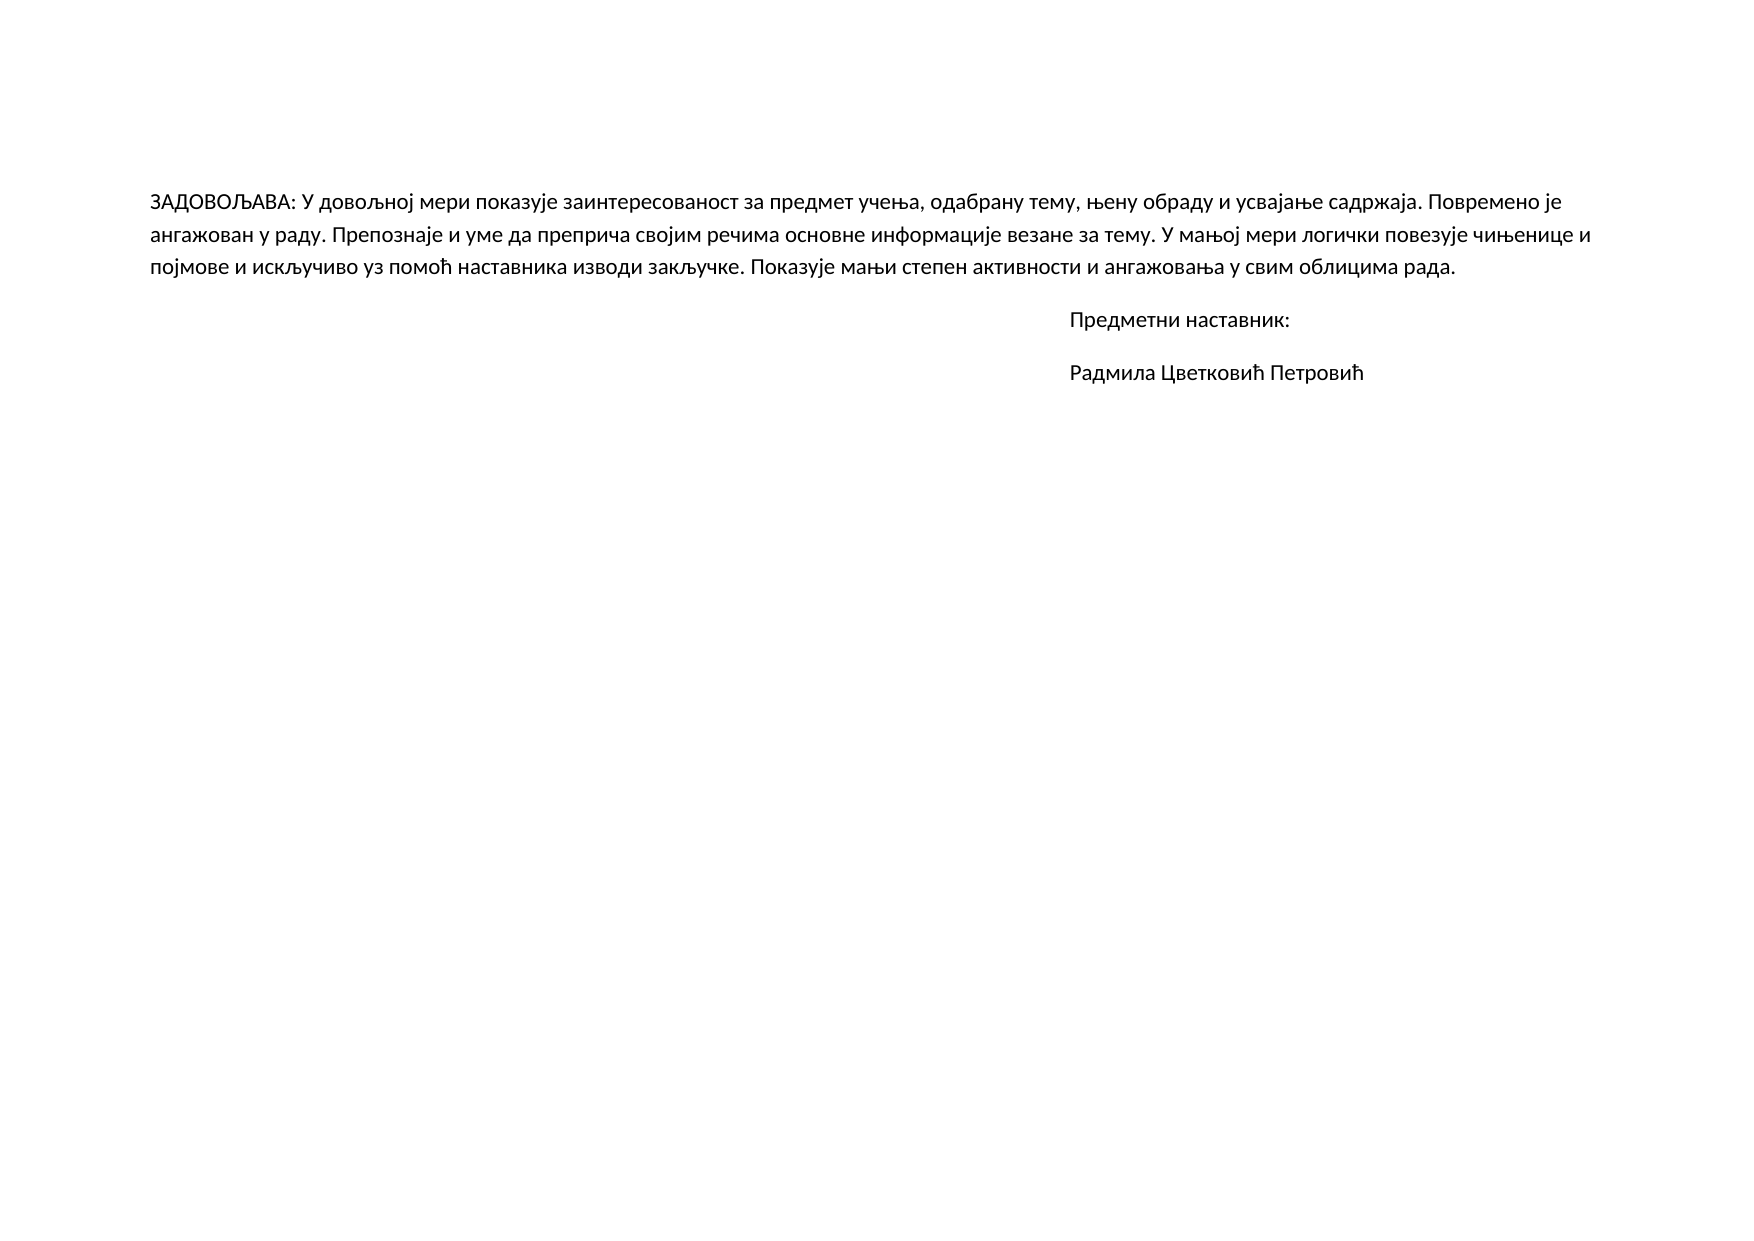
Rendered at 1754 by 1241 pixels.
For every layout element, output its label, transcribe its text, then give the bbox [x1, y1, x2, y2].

text Предметни наставник: [150, 305, 1604, 333]
text ЗАДОВОЉАВА: У довољној мери показује заинтересованост за предмет учења, одабрану тему, њену обраду и усвајање садржаја. Повремено је ангажован у раду. Препознаје и уме да преприча својим речима основне информације везане за тему. У мањој мери логички повезује чињенице и појмове и искључиво уз помоћ наставника изводи закључке. Показује мањи степен активности и ангажовања у свим облицима рада. [150, 187, 1604, 280]
text Радмила Цветковић Петровић [150, 358, 1604, 386]
